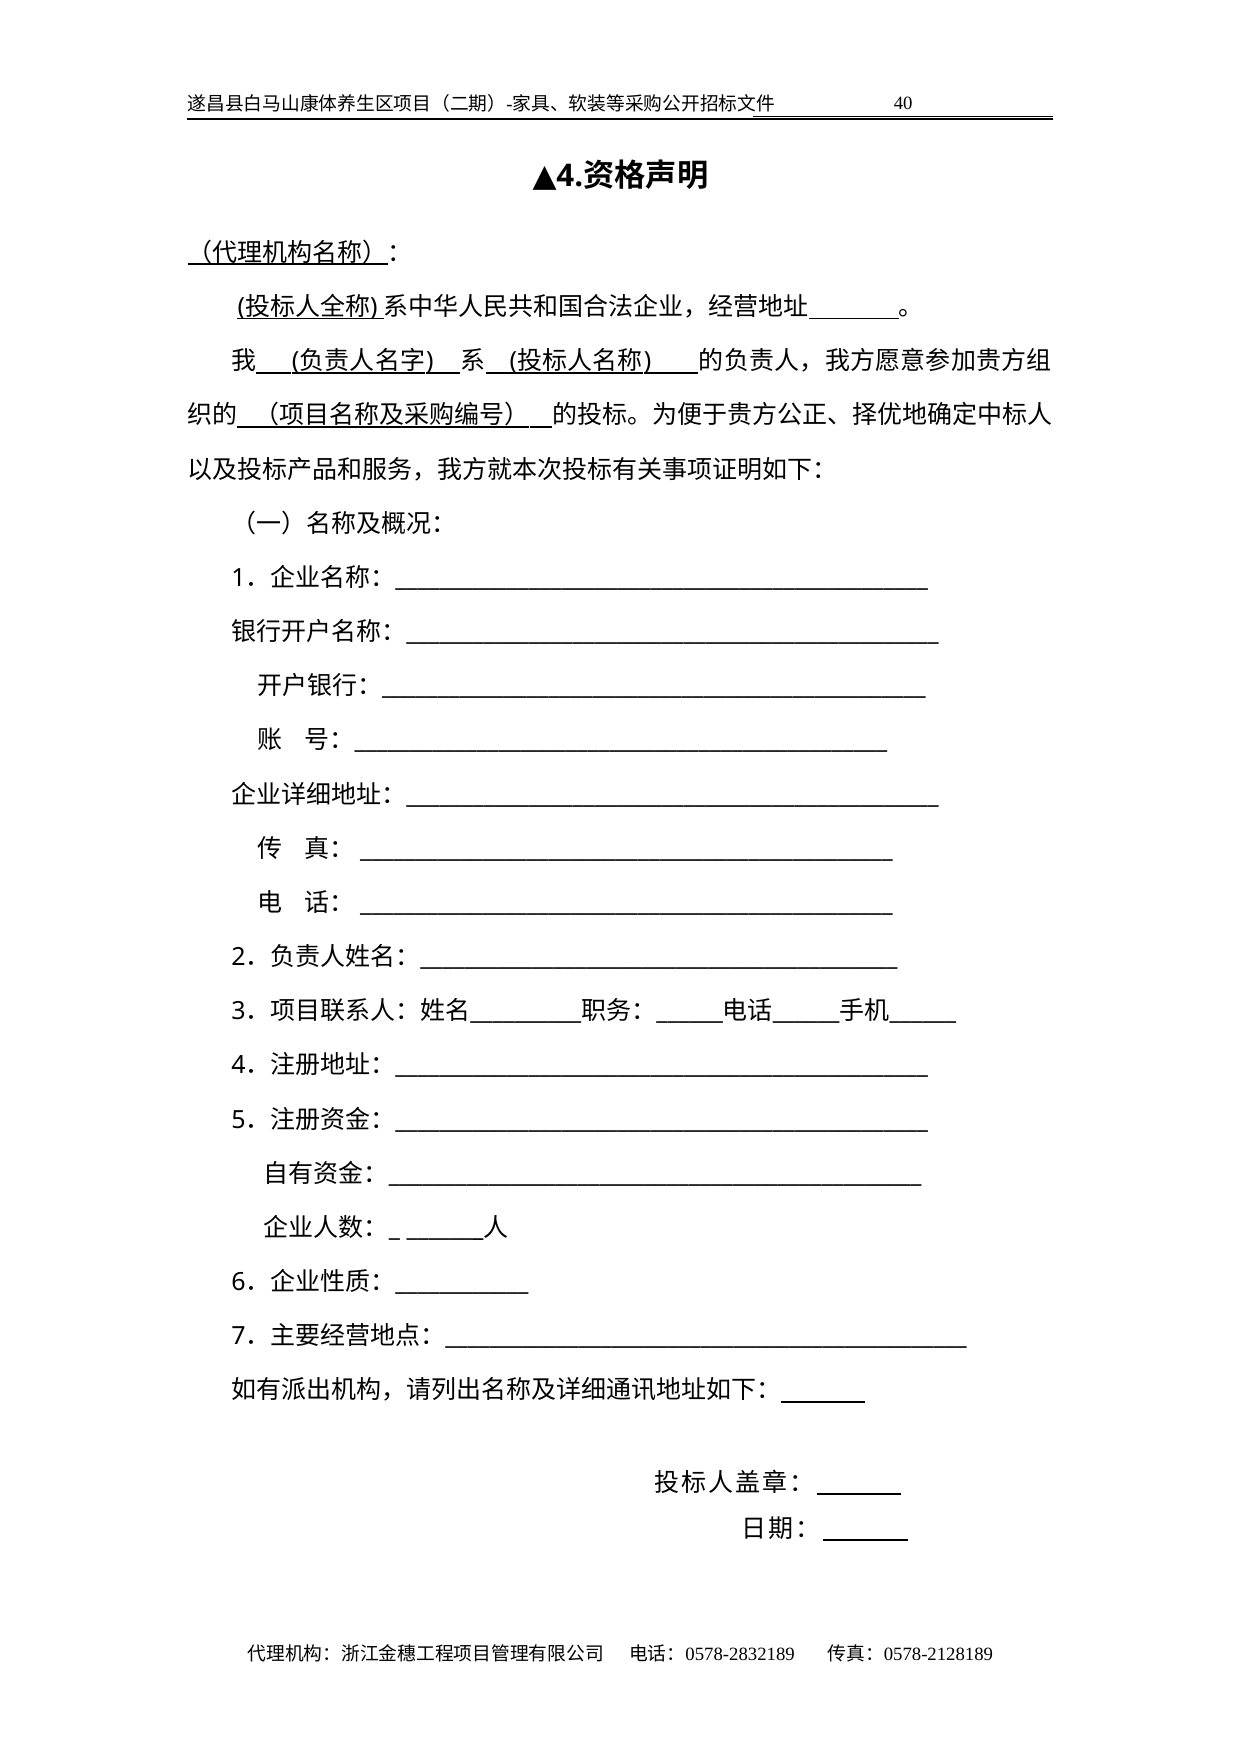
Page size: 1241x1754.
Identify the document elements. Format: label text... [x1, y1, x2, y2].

text (投标人全称) 系中华人民共和国合法企业，经营地址 。 [187, 272, 1053, 326]
text 企业人数：_ _______人 [187, 1193, 1053, 1247]
text 传 真： ________________________________________________ [187, 814, 1053, 868]
text 日期： [187, 1500, 1053, 1546]
text 6．企业性质：____________ [187, 1247, 1053, 1301]
text 电 话： ________________________________________________ [187, 868, 1053, 922]
text 账 号：________________________________________________ [187, 706, 1053, 760]
text 银行开户名称：________________________________________________ [187, 597, 1053, 651]
text 1．企业名称：________________________________________________ [187, 543, 1053, 597]
text （一）名称及概况： [187, 489, 1053, 543]
text （代理机构名称）： [187, 218, 1053, 272]
text 企业详细地址：________________________________________________ [187, 760, 1053, 814]
text 如有派出机构，请列出名称及详细通讯地址如下： [187, 1356, 1053, 1410]
text 4．注册地址：________________________________________________ [187, 1031, 1053, 1085]
text 自有资金：________________________________________________ [187, 1139, 1053, 1193]
text 2．负责人姓名：___________________________________________ [187, 922, 1053, 976]
text 7．主要经营地点：_______________________________________________ [187, 1301, 1053, 1356]
text 3．项目联系人：姓名__________职务：______电话______手机______ [187, 976, 1053, 1031]
text 开户银行：_________________________________________________ [187, 651, 1053, 706]
text 我 (负责人名字) 系 (投标人名称) 的负责人，我方愿意参加贵方组织的 （项目名称及采购编号） 的投标。为便于贵方公正、择优地确定中标人以及投标产品和服务，我方就本次投标有关事项证明如下： [187, 326, 1053, 489]
text ▲4.资格声明 [187, 150, 1053, 195]
text 5．注册资金：________________________________________________ [187, 1085, 1053, 1139]
text 投标人盖章： [187, 1454, 1053, 1500]
